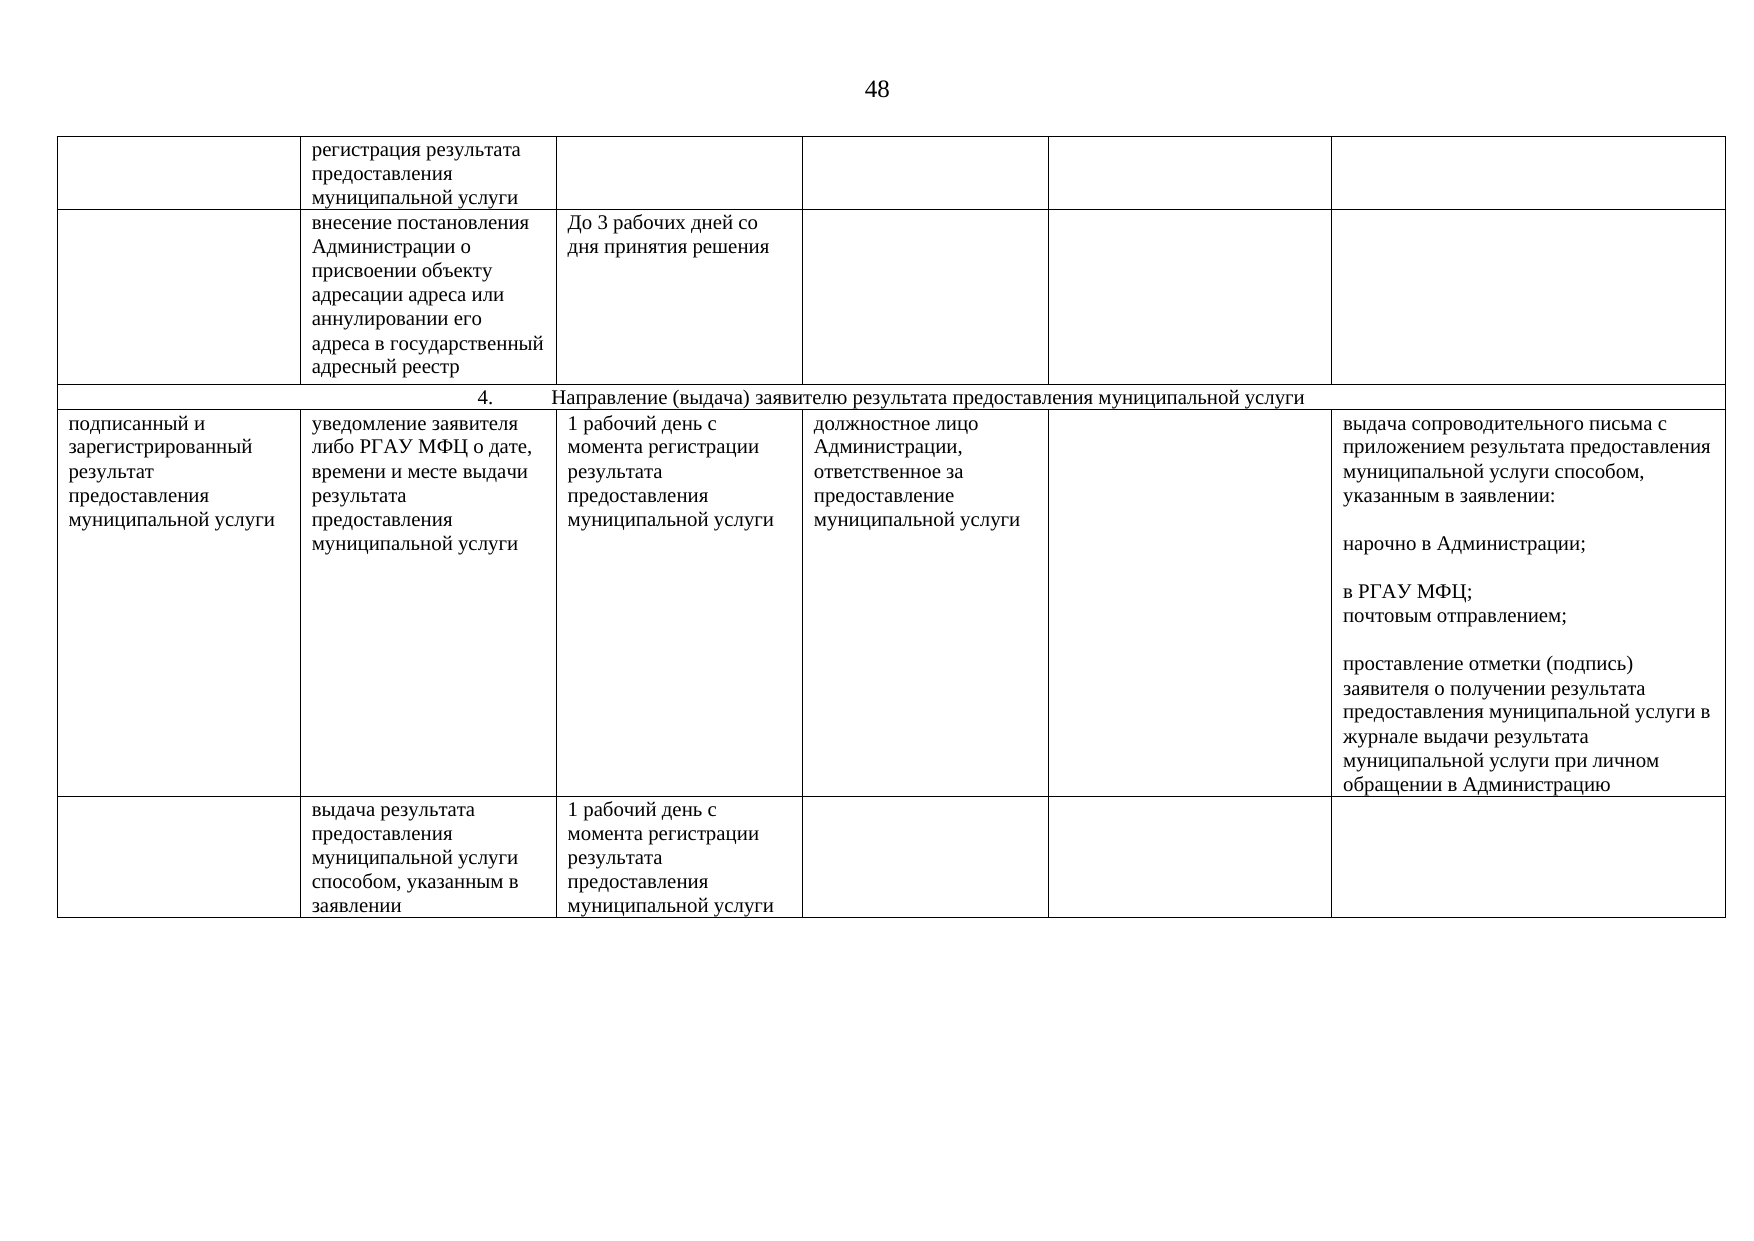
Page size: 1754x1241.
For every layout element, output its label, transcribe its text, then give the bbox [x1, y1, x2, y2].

table_cell До 3 рабочих дней со дня принятия решения [557, 210, 802, 384]
table_cell [803, 210, 1048, 384]
table_cell [1332, 137, 1725, 209]
table_cell [58, 797, 300, 917]
table_cell [1332, 210, 1725, 384]
table_cell выдача сопроводительного письма с приложением результата предоставления муниципальной услуги способом, указанным в заявлении: нарочно в Администрации; в РГАУ МФЦ; почтовым отправлением; проставление отметки (подпись) заявителя о получении результата предоставления муниципальной услуги в журнале выдачи результата муниципальной услуги при личном обращении в Администрацию [1332, 410, 1725, 796]
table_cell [301, 137, 556, 209]
table_cell [1049, 210, 1331, 384]
table_cell [1332, 797, 1725, 917]
table_cell [58, 137, 300, 209]
table_cell [803, 137, 1048, 209]
table_cell [1049, 797, 1331, 917]
table_cell 1 рабочий день с момента регистрации результата предоставления муниципальной услуги [557, 410, 802, 796]
table_cell [58, 210, 300, 384]
table_cell выдача результата предоставления муниципальной услуги способом, указанным в заявлении [301, 797, 556, 917]
table_cell 1 рабочий день с момента регистрации результата предоставления муниципальной услуги [557, 797, 802, 917]
table_cell 4. Направление (выдача) заявителю результата предоставления муниципальной услуги [58, 385, 1725, 409]
table_cell [803, 797, 1048, 917]
table_cell подписанный и зарегистрированный результат предоставления муниципальной услуги [58, 410, 300, 796]
table_cell [1049, 137, 1331, 209]
table_cell [557, 137, 802, 209]
table_cell уведомление заявителя либо РГАУ МФЦ о дате, времени и месте выдачи результата предоставления муниципальной услуги [301, 410, 556, 796]
table_cell должностное лицо Администрации, ответственное за предоставление муниципальной услуги [803, 410, 1048, 796]
table_cell [1049, 410, 1331, 796]
table_cell внесение постановления Администрации о присвоении объекту адресации адреса или аннулировании его адреса в государственный адресный реестр [301, 210, 556, 384]
